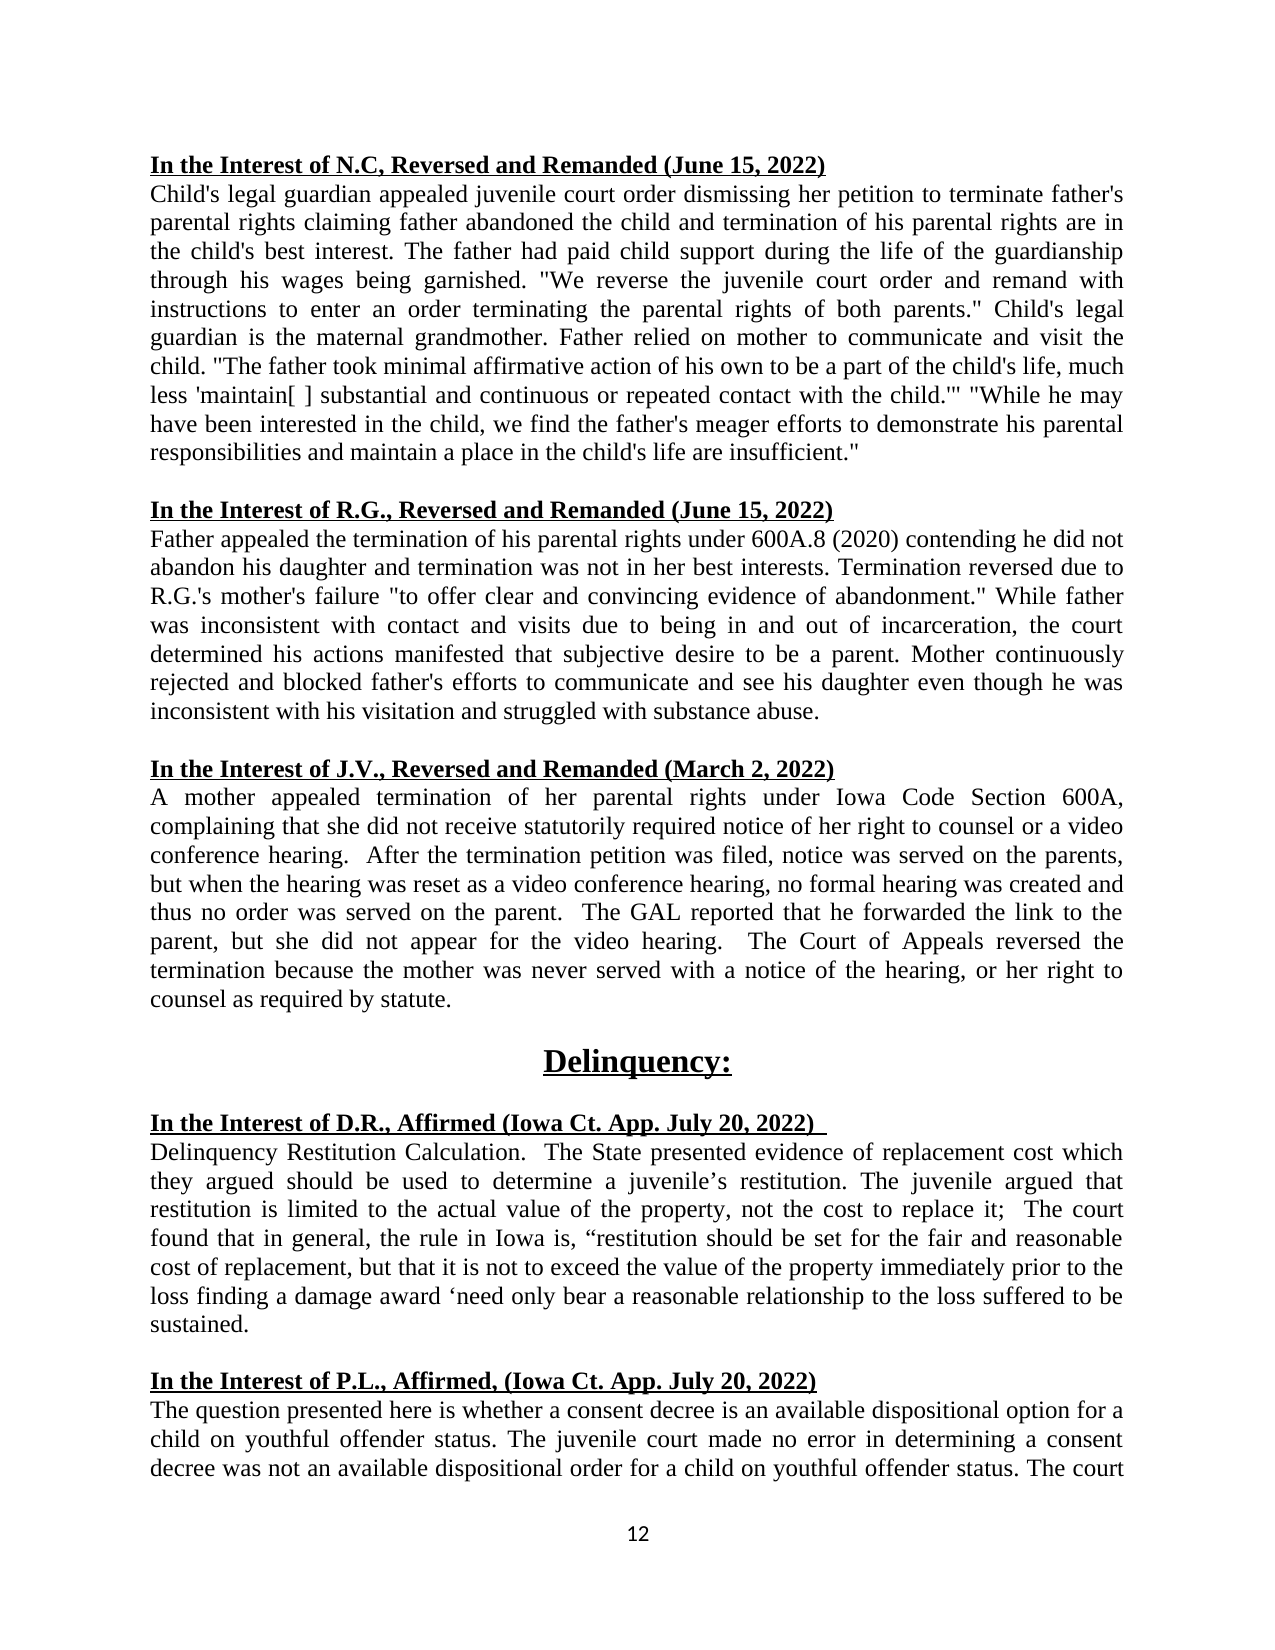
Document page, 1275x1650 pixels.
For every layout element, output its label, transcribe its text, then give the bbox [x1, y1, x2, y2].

text In the Interest of P.L., Affirmed, (Iowa Ct. App. July 20, 2022) [150, 1366, 1125, 1395]
text Delinquency: [150, 1041, 1125, 1079]
text In the Interest of J.V., Reversed and Remanded (March 2, 2022) [150, 754, 1125, 782]
text In the Interest of D.R., Affirmed (Iowa Ct. App. July 20, 2022) [150, 1108, 1125, 1137]
text Child's legal guardian appealed juvenile court order dismissing her petition to terminate father's parental rights claiming father abandoned the child and termination of his parental rights are in the child's best interest. The father had paid child support during the life of the guardianship through his wages being garnished. "We reverse the juvenile court order and remand with instructions to enter an order terminating the parental rights of both parents." Child's legal guardian is the maternal grandmother. Father relied on mother to communicate and visit the child. "The father took minimal affirmative action of his own to be a part of the child's life, much less 'maintain[ ] substantial and continuous or repeated contact with the child.'" "While he may have been interested in the child, we find the father's meager efforts to demonstrate his parental responsibilities and maintain a place in the child's life are insufficient." [150, 179, 1125, 466]
text Delinquency Restitution Calculation. The State presented evidence of replacement cost which they argued should be used to determine a juvenile’s restitution. The juvenile argued that restitution is limited to the actual value of the property, not the cost to replace it; The court found that in general, the rule in Iowa is, “restitution should be set for the fair and reasonable cost of replacement, but that it is not to exceed the value of the property immediately prior to the loss finding a damage award ‘need only bear a reasonable relationship to the loss suffered to be sustained. [150, 1137, 1125, 1338]
text A mother appealed termination of her parental rights under Iowa Code Section 600A, complaining that she did not receive statutorily required notice of her right to counsel or a video conference hearing. After the termination petition was filed, notice was served on the parents, but when the hearing was reset as a video conference hearing, no formal hearing was created and thus no order was served on the parent. The GAL reported that he forwarded the link to the parent, but she did not appear for the video hearing. The Court of Appeals reversed the termination because the mother was never served with a notice of the hearing, or her right to counsel as required by statute. [150, 782, 1125, 1012]
text Father appealed the termination of his parental rights under 600A.8 (2020) contending he did not abandon his daughter and termination was not in her best interests. Termination reversed due to R.G.'s mother's failure "to offer clear and convincing evidence of abandonment." While father was inconsistent with contact and visits due to being in and out of incarceration, the court determined his actions manifested that subjective desire to be a parent. Mother continuously rejected and blocked father's efforts to communicate and see his daughter even though he was inconsistent with his visitation and struggled with substance abuse. [150, 524, 1125, 725]
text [150, 1395, 1125, 1481]
text In the Interest of R.G., Reversed and Remanded (June 15, 2022) [150, 495, 1125, 524]
text In the Interest of N.C, Reversed and Remanded (June 15, 2022) [150, 150, 1125, 179]
